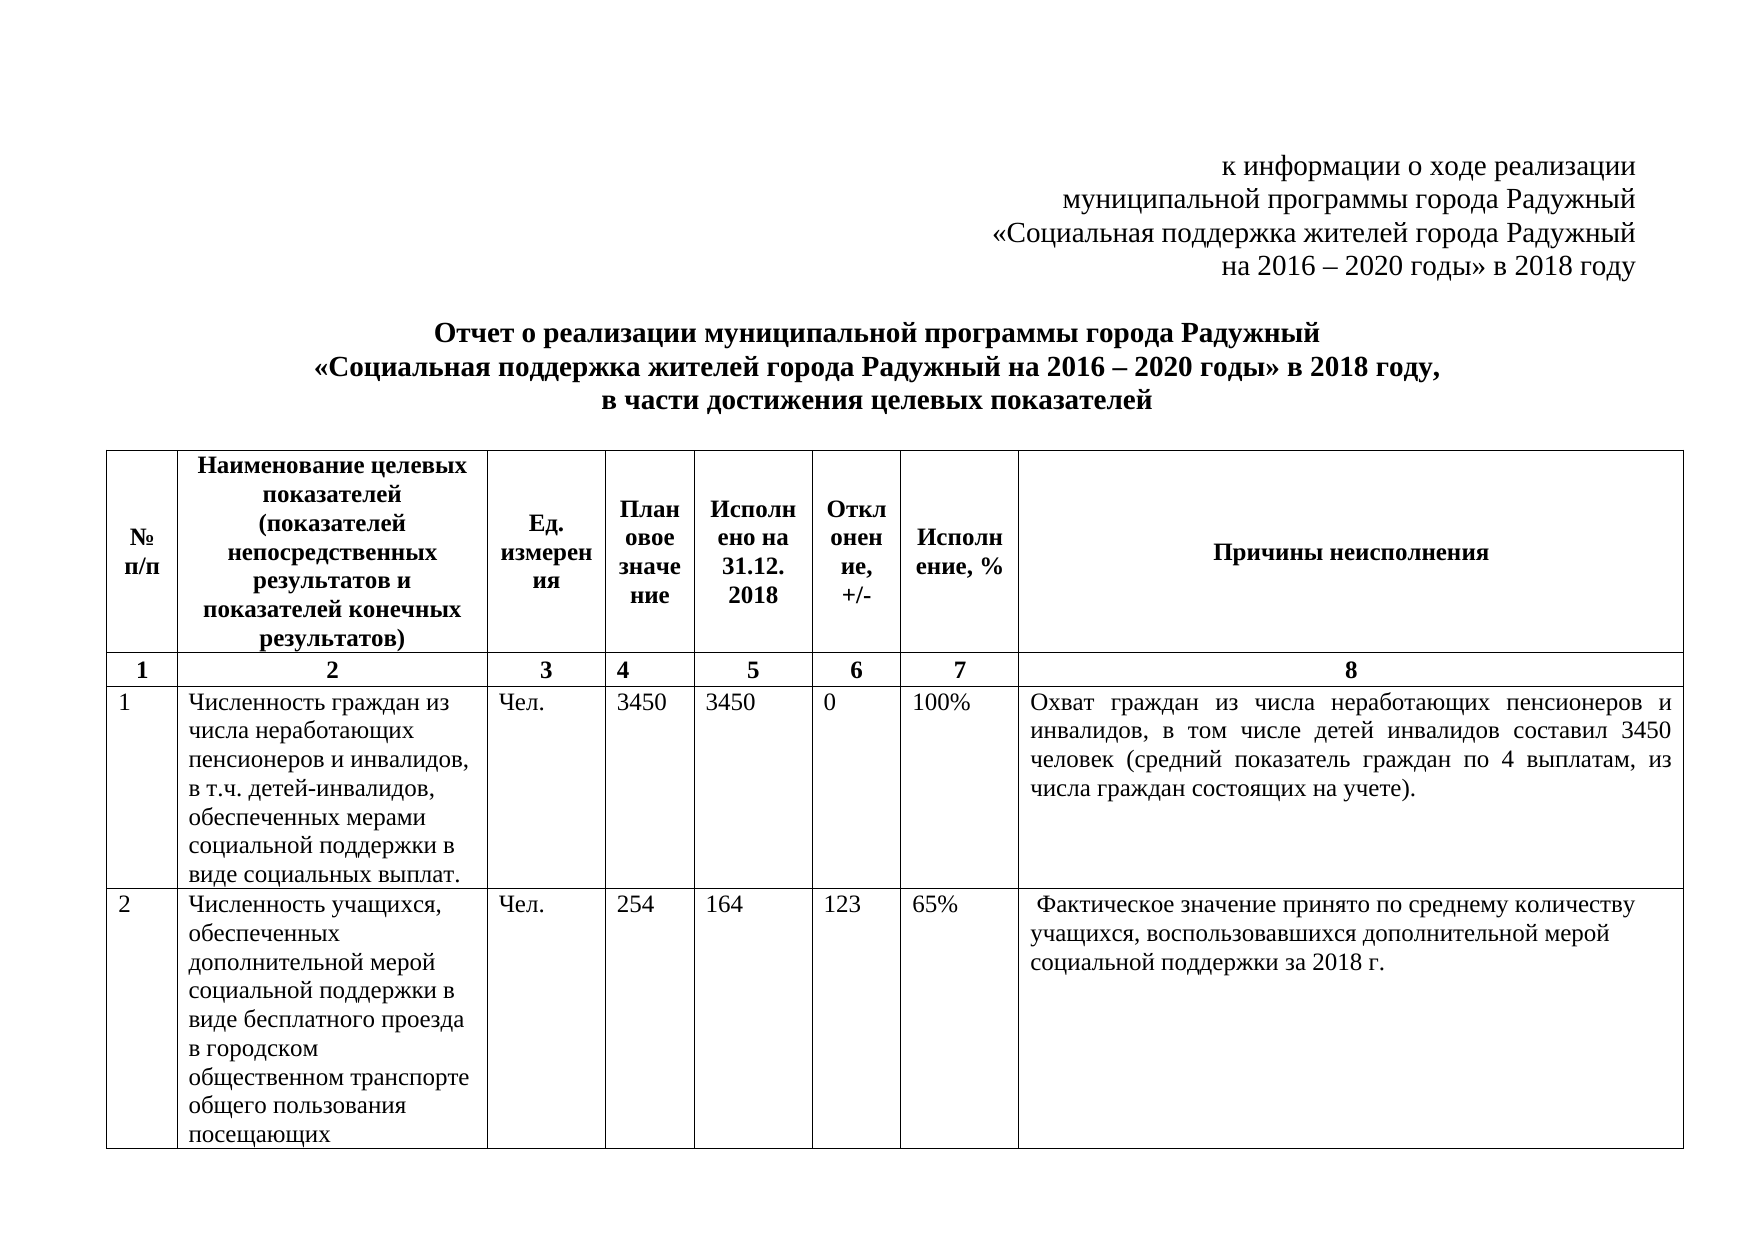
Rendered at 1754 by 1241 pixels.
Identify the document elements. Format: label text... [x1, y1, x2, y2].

text на 2016 – 2020 годы» в 2018 году [118, 248, 1636, 282]
table_cell 3450 [606, 687, 694, 888]
table_cell 6 [813, 653, 900, 686]
table_cell Чел. [488, 889, 605, 1148]
table_cell 254 [606, 889, 694, 1148]
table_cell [1019, 889, 1683, 1148]
table_cell Охват граждан из числа неработающих пенсионеров и инвалидов, в том числе детей инвалидов составил 3450 человек (средний показатель граждан по 4 выплатам, из числа граждан состоящих на учете). [1019, 687, 1683, 888]
table_cell 3450 [695, 687, 812, 888]
table_header Наименование целевых показателей (показателей непосредственных результатов и показателей конечных результатов) [178, 451, 487, 652]
table_cell 4 [606, 653, 694, 686]
table_cell 1 [107, 653, 177, 686]
table_cell 3 [488, 653, 605, 686]
table_cell 1 [107, 687, 177, 888]
table_cell 7 [901, 653, 1018, 686]
text Отчет о реализации муниципальной программы города Радужный [118, 315, 1636, 349]
table_header № п/п [107, 451, 177, 652]
text «Социальная поддержка жителей города Радужный на 2016 – 2020 годы» в 2018 году, [118, 349, 1636, 382]
table_cell 0 [813, 687, 900, 888]
table_header Отклонение, +/- [813, 451, 900, 652]
table_header Плановое значение [606, 451, 694, 652]
table_header Исполнено на 31.12. 2018 [695, 451, 812, 652]
table_cell 65% [901, 889, 1018, 1148]
table_cell 164 [695, 889, 812, 1148]
table_cell 2 [178, 653, 487, 686]
table_header Исполнение, % [901, 451, 1018, 652]
text «Социальная поддержка жителей города Радужный [118, 215, 1636, 248]
text муниципальной программы города Радужный [118, 181, 1636, 215]
table_header Ед. измерения [488, 451, 605, 652]
table_cell 8 [1019, 653, 1683, 686]
table_cell 2 [107, 889, 177, 1148]
text к информации о ходе реализации [118, 148, 1636, 181]
table_cell 5 [695, 653, 812, 686]
table_cell Численность граждан из числа неработающих пенсионеров и инвалидов, в т.ч. детей-инвалидов, обеспеченных мерами социальной поддержки в виде социальных выплат. [178, 687, 487, 888]
table_cell Чел. [488, 687, 605, 888]
table_cell 100% [901, 687, 1018, 888]
text в части достижения целевых показателей [118, 382, 1636, 416]
table_cell 123 [813, 889, 900, 1148]
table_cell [178, 889, 487, 1148]
table_header Причины неисполнения [1019, 451, 1683, 652]
